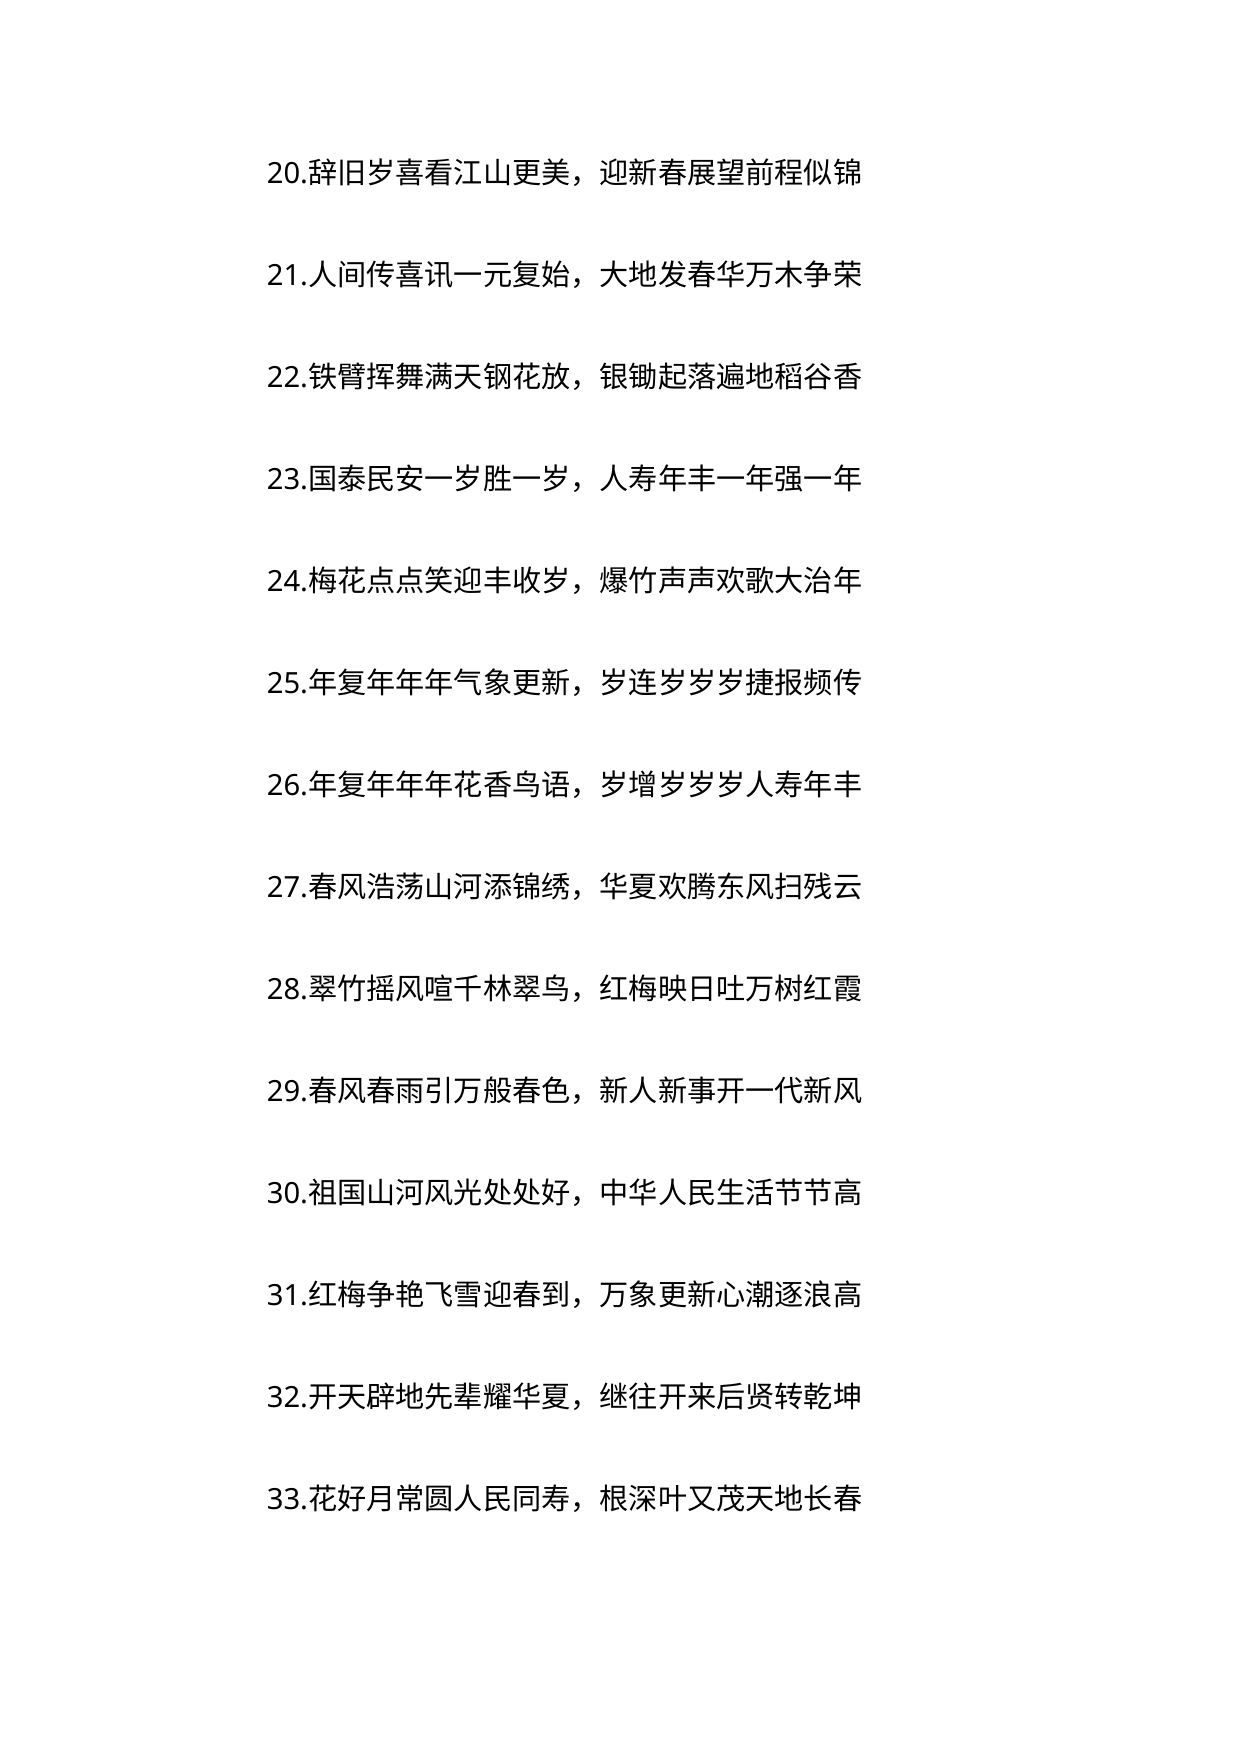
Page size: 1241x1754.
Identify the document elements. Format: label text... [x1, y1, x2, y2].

text 20.辞旧岁喜看江山更美，迎新春展望前程似锦 [150, 150, 1090, 192]
text 28.翠竹摇风喧千林翠鸟，红梅映日吐万树红霞 [150, 966, 1090, 1008]
text 30.祖国山河风光处处好，中华人民生活节节高 [150, 1170, 1090, 1212]
text 26.年复年年年花香鸟语，岁增岁岁岁人寿年丰 [150, 762, 1090, 804]
text 32.开天辟地先辈耀华夏，继往开来后贤转乾坤 [150, 1374, 1090, 1416]
text 29.春风春雨引万般春色，新人新事开一代新风 [150, 1068, 1090, 1110]
text 33.花好月常圆人民同寿，根深叶又茂天地长春 [150, 1476, 1090, 1518]
text 23.国泰民安一岁胜一岁，人寿年丰一年强一年 [150, 456, 1090, 498]
text 24.梅花点点笑迎丰收岁，爆竹声声欢歌大治年 [150, 558, 1090, 600]
text 22.铁臂挥舞满天钢花放，银锄起落遍地稻谷香 [150, 354, 1090, 396]
text 25.年复年年年气象更新，岁连岁岁岁捷报频传 [150, 660, 1090, 702]
text 27.春风浩荡山河添锦绣，华夏欢腾东风扫残云 [150, 864, 1090, 906]
text 21.人间传喜讯一元复始，大地发春华万木争荣 [150, 252, 1090, 294]
text 31.红梅争艳飞雪迎春到，万象更新心潮逐浪高 [150, 1272, 1090, 1314]
